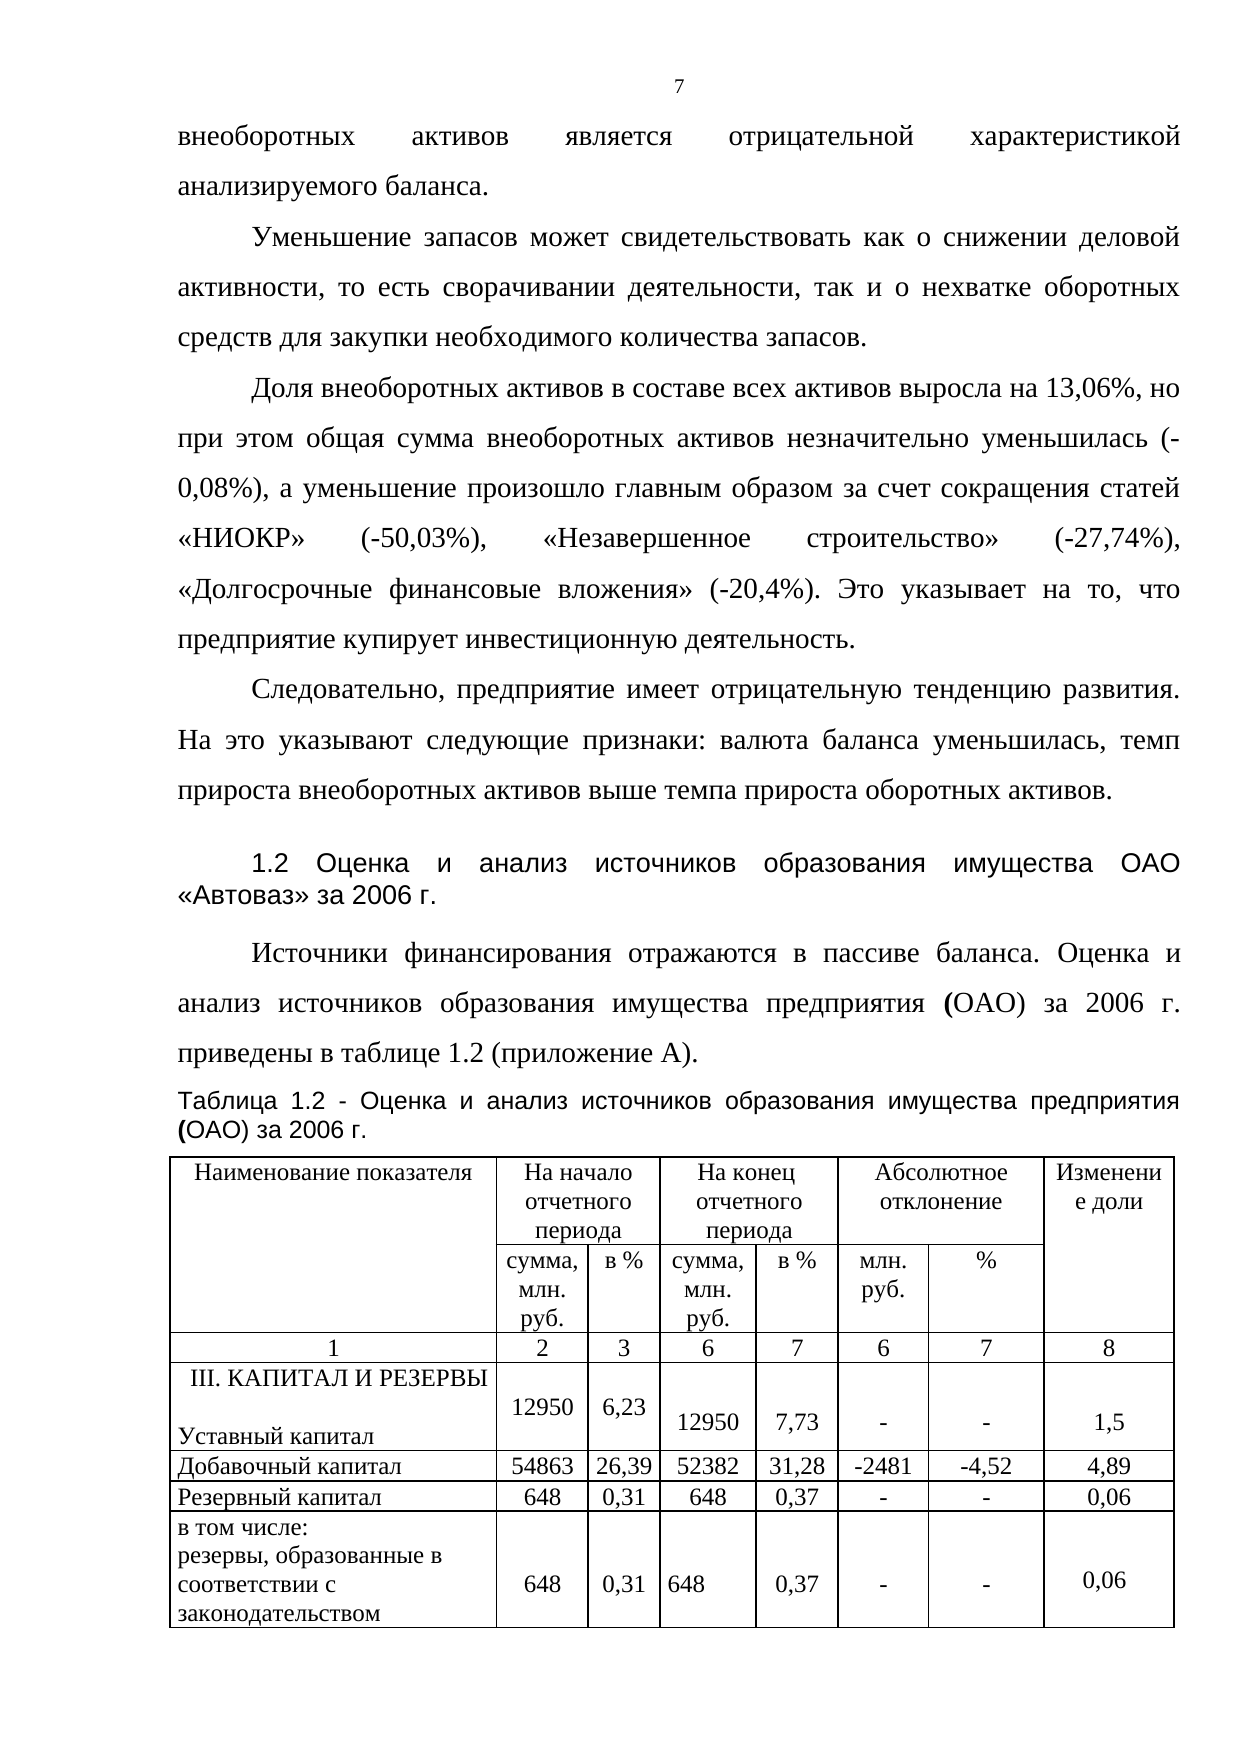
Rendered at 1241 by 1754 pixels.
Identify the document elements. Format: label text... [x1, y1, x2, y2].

table_cell 2 [497, 1333, 587, 1362]
table_cell 3 [589, 1333, 659, 1362]
table_cell в том числе: резервы, образованные в соответствии с законодательством [171, 1512, 496, 1627]
table_cell - [929, 1363, 1043, 1450]
table_cell III. КАПИТАЛ И РЕЗЕРВЫ Уставный капитал [171, 1363, 496, 1450]
table_cell в % [589, 1245, 659, 1332]
table_cell - [929, 1482, 1043, 1510]
table_cell 0,31 [589, 1512, 659, 1627]
table_cell 12950 [497, 1363, 587, 1450]
table_cell 54863 [497, 1451, 587, 1480]
table_cell 6 [661, 1333, 755, 1362]
table_header На конец отчетного периода [661, 1158, 837, 1244]
table_cell сумма, млн. руб. [497, 1245, 587, 1332]
table_cell 0,37 [757, 1512, 837, 1627]
table_cell - [929, 1512, 1043, 1627]
table_cell 52382 [661, 1451, 755, 1480]
table_cell 648 [497, 1482, 587, 1510]
table_cell 1 [171, 1333, 496, 1362]
table_cell 0,37 [757, 1482, 837, 1510]
table_cell 0,31 [589, 1482, 659, 1510]
table_cell 7 [929, 1333, 1043, 1362]
table_cell 12950 [661, 1363, 755, 1450]
table_cell 648 [661, 1482, 755, 1510]
text Следовательно, предприятие имеет отрицательную тенденцию развития. На это указывают следующие признаки: валюта баланса уменьшилась, темп прироста внеоборотных активов выше темпа прироста оборотных активов. [177, 672, 1181, 806]
table_cell 7,73 [757, 1363, 837, 1450]
table_header Изменение доли [1045, 1158, 1173, 1332]
table_cell 4,89 [1045, 1451, 1173, 1480]
table_header На начало отчетного периода [497, 1158, 659, 1244]
table_cell млн. руб. [839, 1245, 928, 1332]
table_cell 8 [1045, 1333, 1173, 1362]
table_cell -2481 [839, 1451, 928, 1480]
table_cell 26,39 [589, 1451, 659, 1480]
table_cell 0,06 [1045, 1512, 1173, 1627]
table_cell 648 [661, 1512, 755, 1627]
table_cell 648 [497, 1512, 587, 1627]
table_cell 6,23 [589, 1363, 659, 1450]
table_cell в % [757, 1245, 837, 1332]
text Таблица 1.2 - Оценка и анализ источников образования имущества предприятия (ОАО) за . [177, 1086, 1181, 1143]
table_cell - [839, 1512, 928, 1627]
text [177, 118, 1181, 202]
text Источники финансирования отражаются в пассиве баланса. Оценка и анализ источников образования имущества предприятия (ОАО) за . приведены в таблице 1.2 (приложение А). [177, 935, 1181, 1069]
table_cell Резервный капитал [171, 1482, 496, 1510]
table_cell 1,5 [1045, 1363, 1173, 1450]
table_header Абсолютное отклонение [839, 1158, 1043, 1244]
table_cell 6 [839, 1333, 928, 1362]
table_cell -4,52 [929, 1451, 1043, 1480]
table_cell - [839, 1482, 928, 1510]
table_cell - [839, 1363, 928, 1450]
table_header Наименование показателя [171, 1158, 496, 1332]
text Уменьшение запасов может свидетельствовать как о снижении деловой активности, то есть сворачивании деятельности, так и о нехватке оборотных средств для закупки необходимого количества запасов. [177, 219, 1181, 353]
table_cell сумма, млн. руб. [661, 1245, 755, 1332]
table_cell Добавочный капитал [171, 1451, 496, 1480]
table_cell 0,06 [1045, 1482, 1173, 1510]
text Доля внеоборотных активов в составе всех активов выросла на 13,06%, но при этом общая сумма внеоборотных активов незначительно уменьшилась (-0,08%), а уменьшение произошло главным образом за счет сокращения статей «НИОКР» (-50,03%), «Незавершенное строительство» (-27,74%), «Долгосрочные финансовые вложения» (-20,4%). Это указывает на то, что предприятие купирует инвестиционную деятельность. [177, 370, 1181, 655]
table_cell % [929, 1245, 1043, 1332]
text 1.2 Оценка и анализ источников образования имущества ОАО «Автоваз» за . [177, 847, 1181, 910]
table_cell 31,28 [757, 1451, 837, 1480]
table_cell 7 [757, 1333, 837, 1362]
